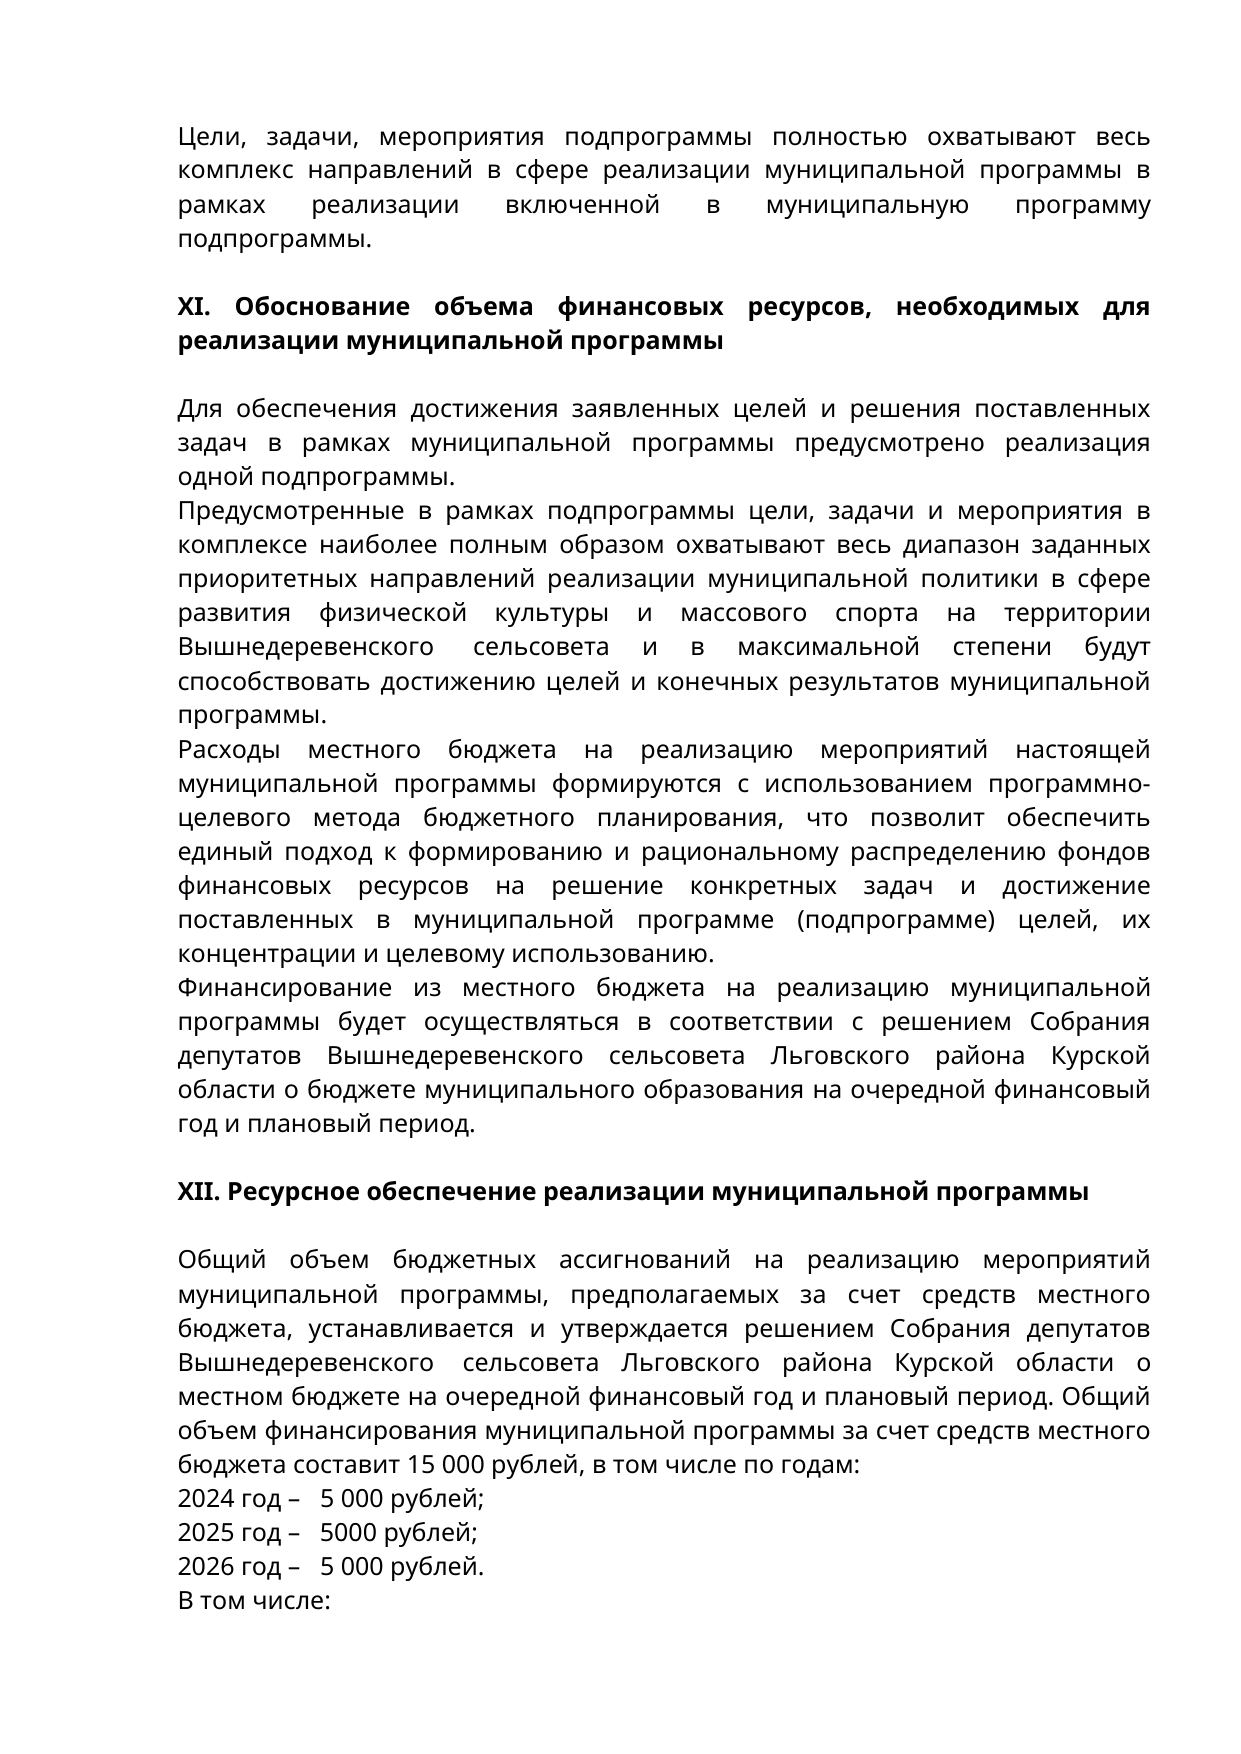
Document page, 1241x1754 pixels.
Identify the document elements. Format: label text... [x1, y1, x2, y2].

text 2026 год – 5 000 рублей. [177, 1549, 1152, 1583]
text Цели, задачи, мероприятия подпрограммы полностью охватывают весь комплекс направлений в сфере реализации муниципальной программы в рамках реализации включенной в муниципальную программу подпрограммы. [177, 118, 1152, 254]
text Общий объем бюджетных ассигнований на реализацию мероприятий муниципальной программы, предполагаемых за счет средств местного бюджета, устанавливается и утверждается решением Собрания депутатов Вышнедеревенского сельсовета Льговского района Курской области о местном бюджете на очередной финансовый год и плановый период. Общий объем финансирования муниципальной программы за счет средств местного бюджета составит 15 000 рублей, в том числе по годам: [177, 1242, 1152, 1481]
text В том числе: [177, 1583, 1152, 1617]
text Предусмотренные в рамках подпрограммы цели, задачи и мероприятия в комплексе наиболее полным образом охватывают весь диапазон заданных приоритетных направлений реализации муниципальной политики в сфере развития физической культуры и массового спорта на территории Вышнедеревенского сельсовета и в максимальной степени будут способствовать достижению целей и конечных результатов муниципальной программы. [177, 493, 1152, 731]
text Расходы местного бюджета на реализацию мероприятий настоящей муниципальной программы формируются с использованием программно-целевого метода бюджетного планирования, что позволит обеспечить единый подход к формированию и рациональному распределению фондов финансовых ресурсов на решение конкретных задач и достижение поставленных в муниципальной программе (подпрограмме) целей, их концентрации и целевому использованию. [177, 731, 1152, 970]
text Финансирование из местного бюджета на реализацию муниципальной программы будет осуществляться в соответствии с решением Собрания депутатов Вышнедеревенского сельсовета Льговского района Курской области о бюджете муниципального образования на очередной финансовый год и плановый период. [177, 970, 1152, 1140]
text 2025 год – 5000 рублей; [177, 1515, 1152, 1549]
text XI. Обоснование объема финансовых ресурсов, необходимых для реализации муниципальной программы [177, 288, 1152, 357]
text XII. Ресурсное обеспечение реализации муниципальной программы [177, 1174, 1152, 1208]
text 2024 год – 5 000 рублей; [177, 1481, 1152, 1515]
text Для обеспечения достижения заявленных целей и решения поставленных задач в рамках муниципальной программы предусмотрено реализация одной подпрограммы. [177, 391, 1152, 493]
